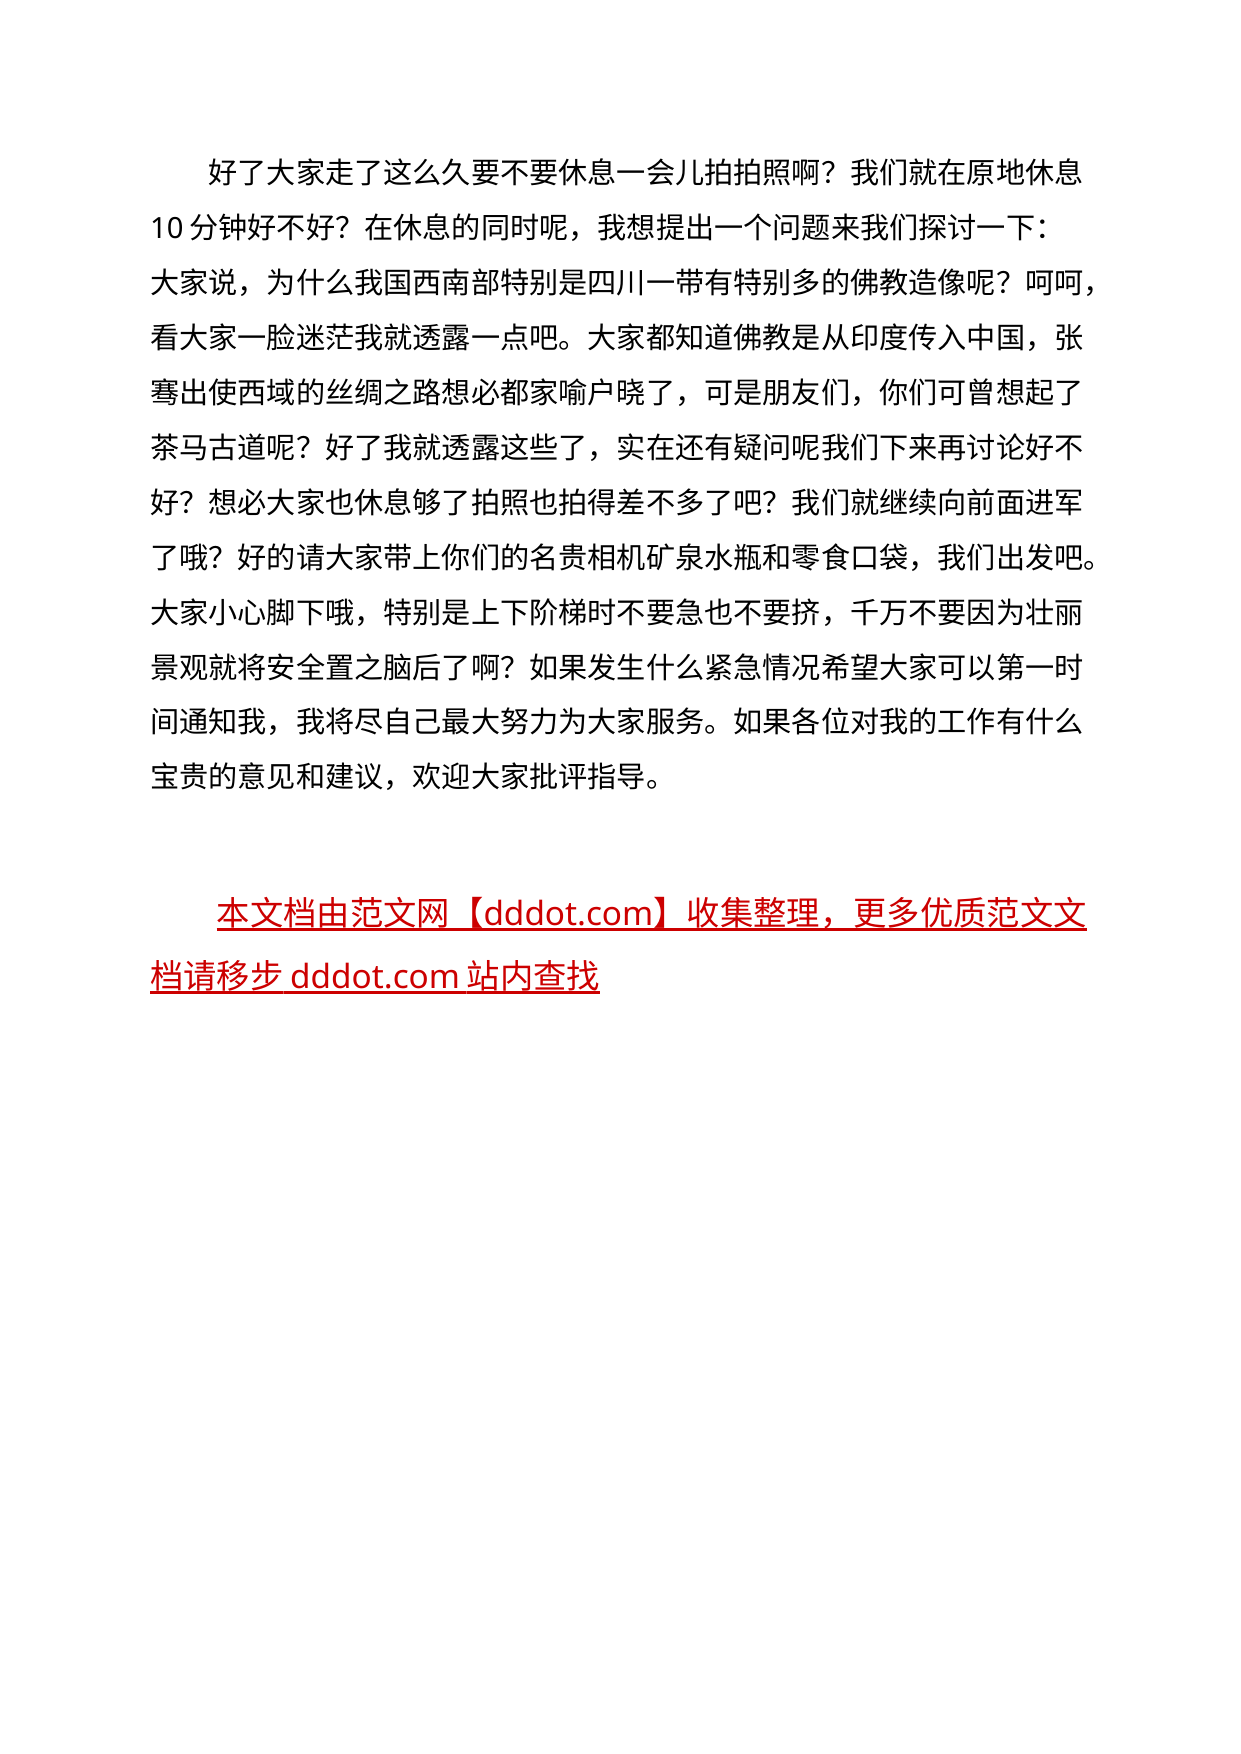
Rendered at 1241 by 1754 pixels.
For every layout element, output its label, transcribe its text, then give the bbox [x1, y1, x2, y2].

text 本文档由范文网【dddot.com】收集整理，更多优质范文文档请移步dddot.com站内查找 [150, 887, 1090, 998]
text 好了大家走了这么久要不要休息一会儿拍拍照啊？我们就在原地休息10分钟好不好？在休息的同时呢，我想提出一个问题来我们探讨一下：大家说，为什么我国西南部特别是四川一带有特别多的佛教造像呢？呵呵，看大家一脸迷茫我就透露一点吧。大家都知道佛教是从印度传入中国，张骞出使西域的丝绸之路想必都家喻户晓了，可是朋友们，你们可曾想起了茶马古道呢？好了我就透露这些了，实在还有疑问呢我们下来再讨论好不好？想必大家也休息够了拍照也拍得差不多了吧？我们就继续向前面进军了哦？好的请大家带上你们的名贵相机矿泉水瓶和零食口袋，我们出发吧。大家小心脚下哦，特别是上下阶梯时不要急也不要挤，千万不要因为壮丽景观就将安全置之脑后了啊？如果发生什么紧急情况希望大家可以第一时间通知我，我将尽自己最大努力为大家服务。如果各位对我的工作有什么宝贵的意见和建议，欢迎大家批评指导。 [150, 150, 1090, 796]
